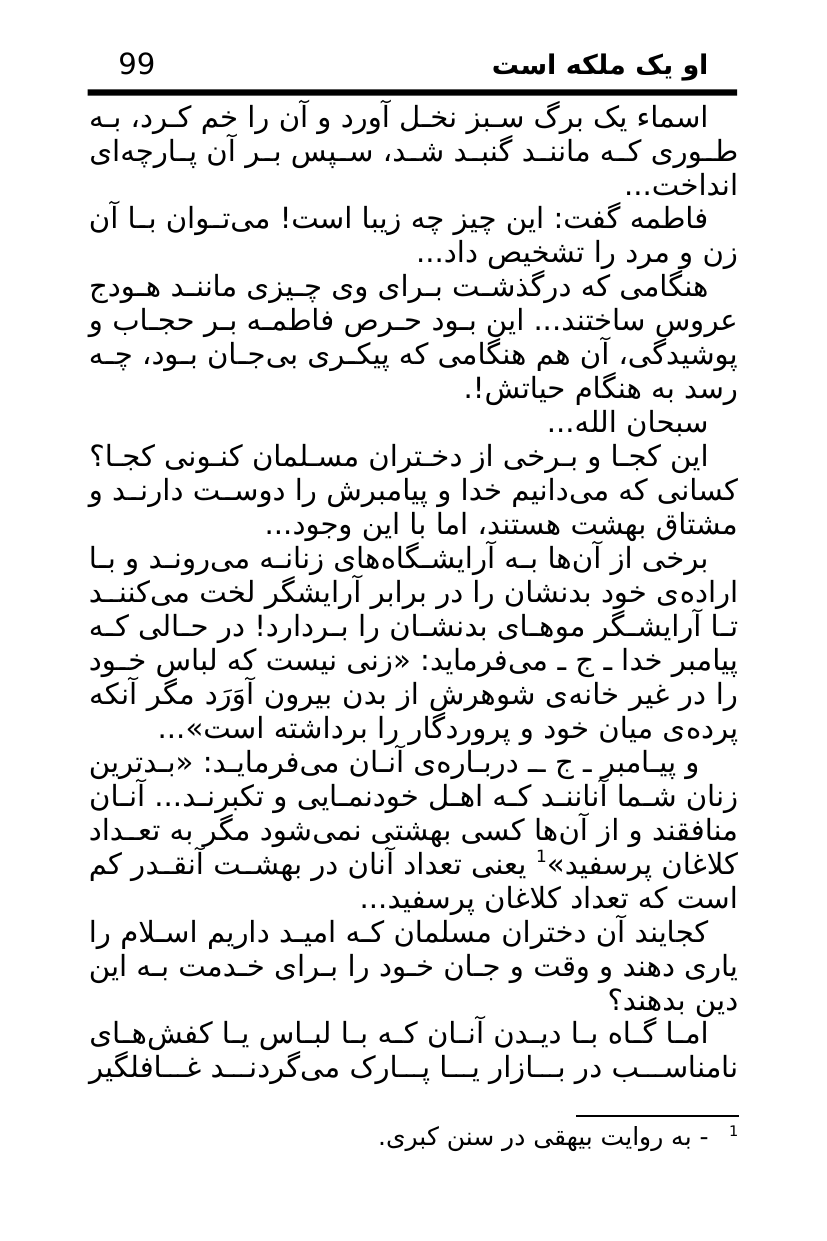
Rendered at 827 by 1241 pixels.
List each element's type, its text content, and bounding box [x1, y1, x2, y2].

text فاطمه گفت: این چیز چه زیبا است! می‌توان با آن زن و مرد را تشخیص داد... [89, 202, 738, 270]
text و پیامبر ـ ج ـ درباره‌ی آنان می‌فرماید: «بدترین زنان شما آنانند که اهل خودنمایی و تکبرند... آنان منافقند و از آن‌ها کسی بهشتی نمی‌شود مگر به تعداد کلاغان پرسفید» یعنی تعداد آنان در بهشت آنقدر کم است که تعداد کلاغان پرسفید... [89, 745, 738, 915]
text این کجا و برخی از دختران مسلمان کنونی کجا؟ کسانی که می‌دانیم خدا و پیامبرش را دوست دارند و مشتاق بهشت هستند، اما با این وجود... [89, 439, 738, 541]
text هنگامی که درگذشت برای وی چیزی مانند هودج عروس ساختند... این بود حرص فاطمه بر حجاب و پوشیدگی، آن هم هنگامی که پیکری بی‌جان بود، چه رسد به هنگام حیاتش!. [89, 270, 738, 406]
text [89, 1017, 738, 1085]
text سبحان الله... [89, 406, 738, 439]
text اسماء یک برگ سبز نخل آورد و آن را خم کرد، به طوری که مانند گنبد شد، سپس بر آن پارچه‌ای انداخت... [89, 100, 738, 202]
text برخی از آن‌ها به آرایشگاه‌های زنانه می‌روند و با اراده‌ی خود بدنشان را در برابر آرایشگر لخت می‌کنند تا آرایشگر موهای بدنشان را بردارد! در حالی که پیامبر خدا ـ ج ـ می‌فرماید: «زنی نیست که لباس خود را در غیر خانه‌ی شوهرش از بدن بیرون آوَرَد مگر آنکه پرده‌ی میان خود و پروردگار را برداشته است»... [89, 541, 738, 745]
text کجایند آن دختران مسلمان که امید داریم اسلام را یاری دهند و وقت و جان خود را برای خدمت به این دین بدهند؟ [89, 915, 738, 1017]
